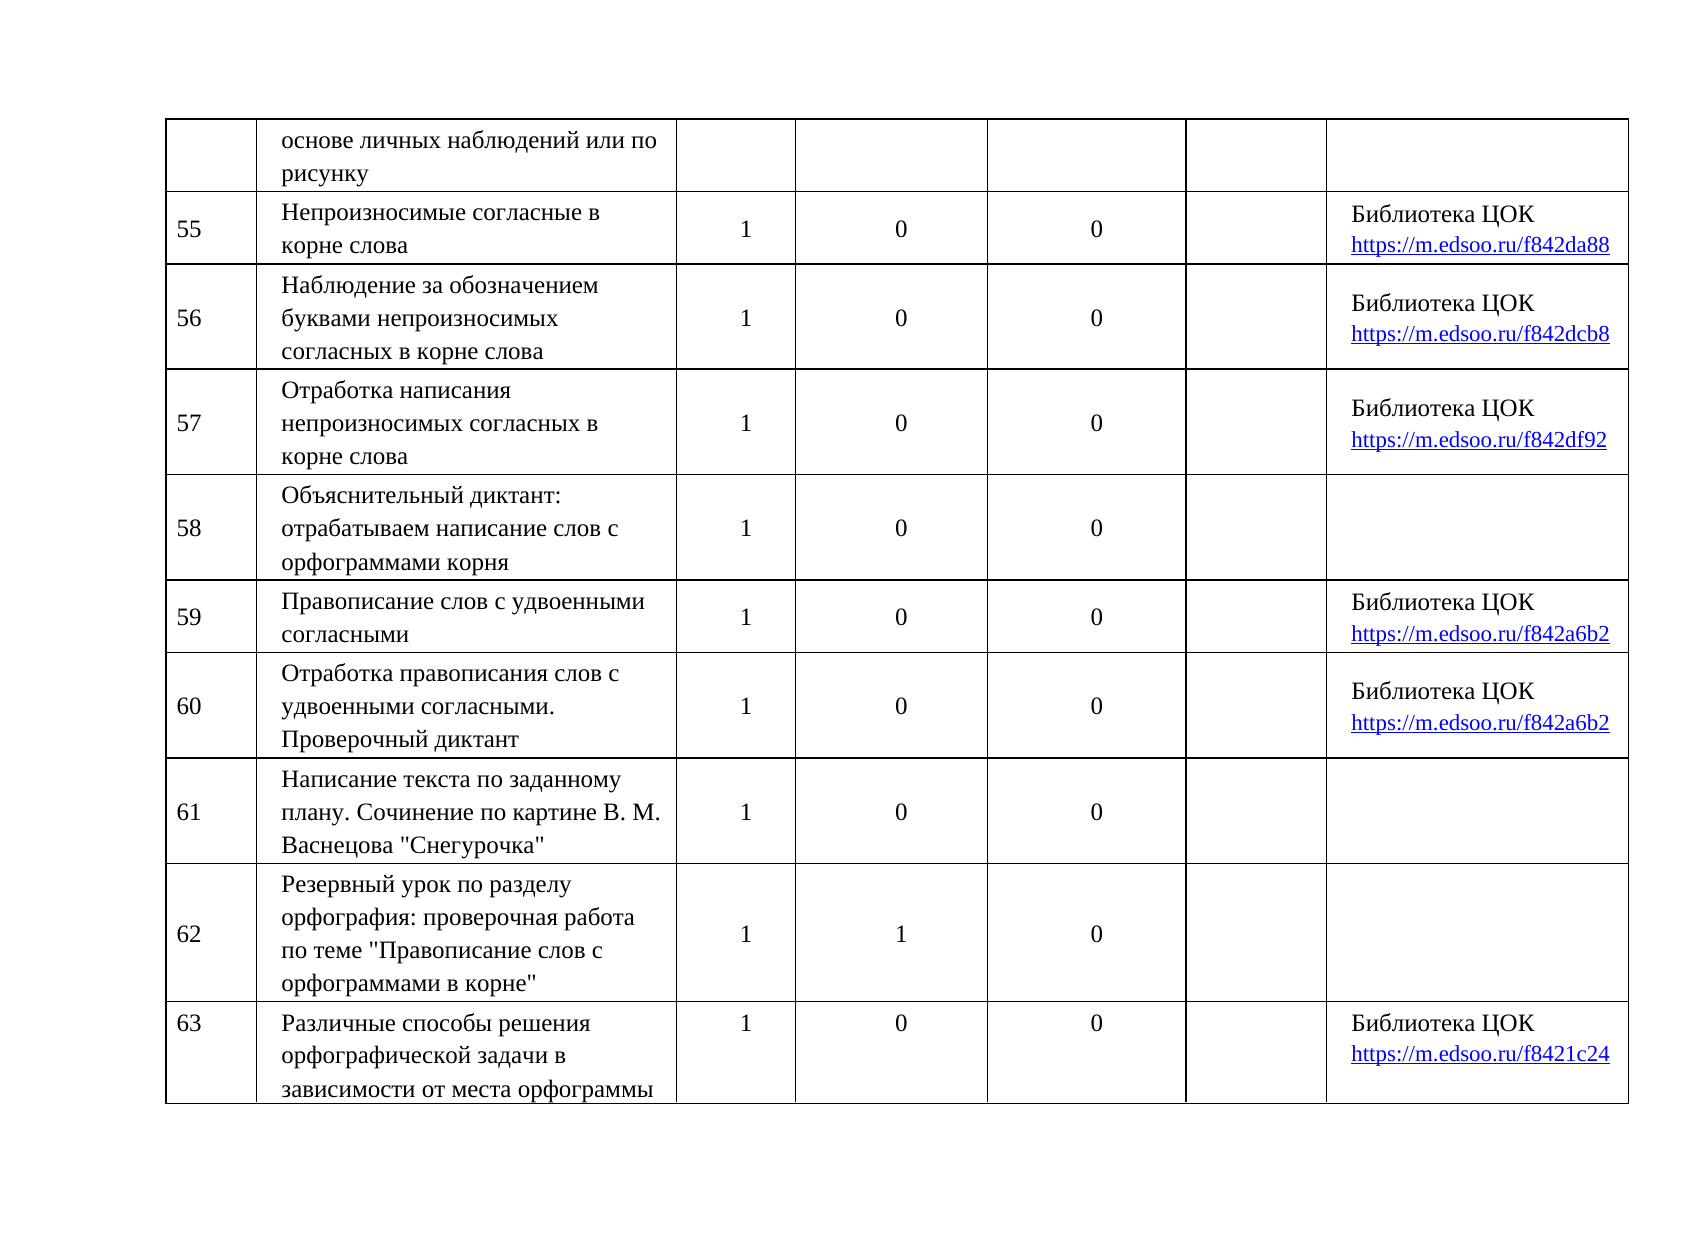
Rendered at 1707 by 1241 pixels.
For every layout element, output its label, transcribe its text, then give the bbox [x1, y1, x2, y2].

table_cell Библиотека ЦОК https://m.edsoo.ru/f842dcb8 [1327, 265, 1628, 368]
table_cell [1187, 581, 1326, 652]
table_cell 0 [988, 581, 1185, 652]
table_cell Объяснительный диктант: отрабатываем написание слов с орфограммами корня [257, 475, 676, 579]
table_cell 57 [167, 370, 256, 474]
table_cell 1 [677, 192, 795, 263]
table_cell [1327, 1002, 1628, 1102]
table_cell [257, 1002, 676, 1102]
table_cell 1 [677, 475, 795, 579]
table_cell 1 [677, 370, 795, 474]
table_cell 1 [677, 653, 795, 757]
table_cell 0 [988, 1002, 1185, 1102]
table_cell 61 [167, 759, 256, 862]
table_cell 1 [677, 581, 795, 652]
table_cell Библиотека ЦОК https://m.edsoo.ru/f842a6b2 [1327, 581, 1628, 652]
table_cell 54 [167, 120, 256, 191]
table_cell 0 [796, 120, 987, 191]
table_cell 1 [677, 759, 795, 862]
table_cell [1187, 1002, 1326, 1102]
table_cell 1 [677, 1002, 795, 1102]
table_cell 1 [677, 265, 795, 368]
table_cell [1327, 120, 1628, 191]
table_cell Библиотека ЦОК https://m.edsoo.ru/f842a6b2 [1327, 653, 1628, 757]
table_cell 0 [988, 120, 1185, 191]
table_cell 0 [988, 265, 1185, 368]
table_cell [1187, 120, 1326, 191]
table_cell 0 [796, 370, 987, 474]
table_cell 58 [167, 475, 256, 579]
table_cell 56 [167, 265, 256, 368]
table_cell 0 [796, 759, 987, 862]
table_cell Библиотека ЦОК https://m.edsoo.ru/f842da88 [1327, 192, 1628, 263]
table_cell 59 [167, 581, 256, 652]
table_cell 0 [988, 864, 1185, 1001]
table_cell [1187, 475, 1326, 579]
table_cell Библиотека ЦОК https://m.edsoo.ru/f842df92 [1327, 370, 1628, 474]
table_cell 55 [167, 192, 256, 263]
table_cell Непроизносимые согласные в корне слова [257, 192, 676, 263]
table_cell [257, 120, 676, 191]
table_cell Отработка правописания слов с удвоенными согласными. Проверочный диктант [257, 653, 676, 757]
table_cell 0 [796, 653, 987, 757]
table_cell [1187, 653, 1326, 757]
table_cell 62 [167, 864, 256, 1001]
table_cell 0 [796, 475, 987, 579]
table_cell Правописание слов с удвоенными согласными [257, 581, 676, 652]
table_cell [1327, 864, 1628, 1001]
table_cell [1187, 864, 1326, 1001]
table_cell Написание текста по заданному плану. Сочинение по картине В. М. Васнецова "Снегурочка" [257, 759, 676, 862]
table_cell 1 [677, 864, 795, 1001]
table_cell 0 [796, 265, 987, 368]
table_cell 1 [677, 120, 795, 191]
table_cell [1187, 370, 1326, 474]
table_cell [1187, 192, 1326, 263]
table_cell 0 [796, 1002, 987, 1102]
table_cell Отработка написания непроизносимых согласных в корне слова [257, 370, 676, 474]
table_cell [1327, 759, 1628, 862]
table_cell [1187, 759, 1326, 862]
table_cell [1327, 475, 1628, 579]
table_cell Резервный урок по разделу орфография: проверочная работа по теме "Правописание слов с орфограммами в корне" [257, 864, 676, 1001]
table_cell 0 [796, 192, 987, 263]
table_cell 0 [988, 192, 1185, 263]
table_cell Наблюдение за обозначением буквами непроизносимых согласных в корне слова [257, 265, 676, 368]
table_cell 0 [988, 370, 1185, 474]
table_cell 0 [796, 581, 987, 652]
table_cell 1 [796, 864, 987, 1001]
table_cell 63 [167, 1002, 256, 1102]
table_cell 0 [988, 653, 1185, 757]
table_cell [1187, 265, 1326, 368]
table_cell 0 [988, 475, 1185, 579]
table_cell 60 [167, 653, 256, 757]
table_cell 0 [988, 759, 1185, 862]
